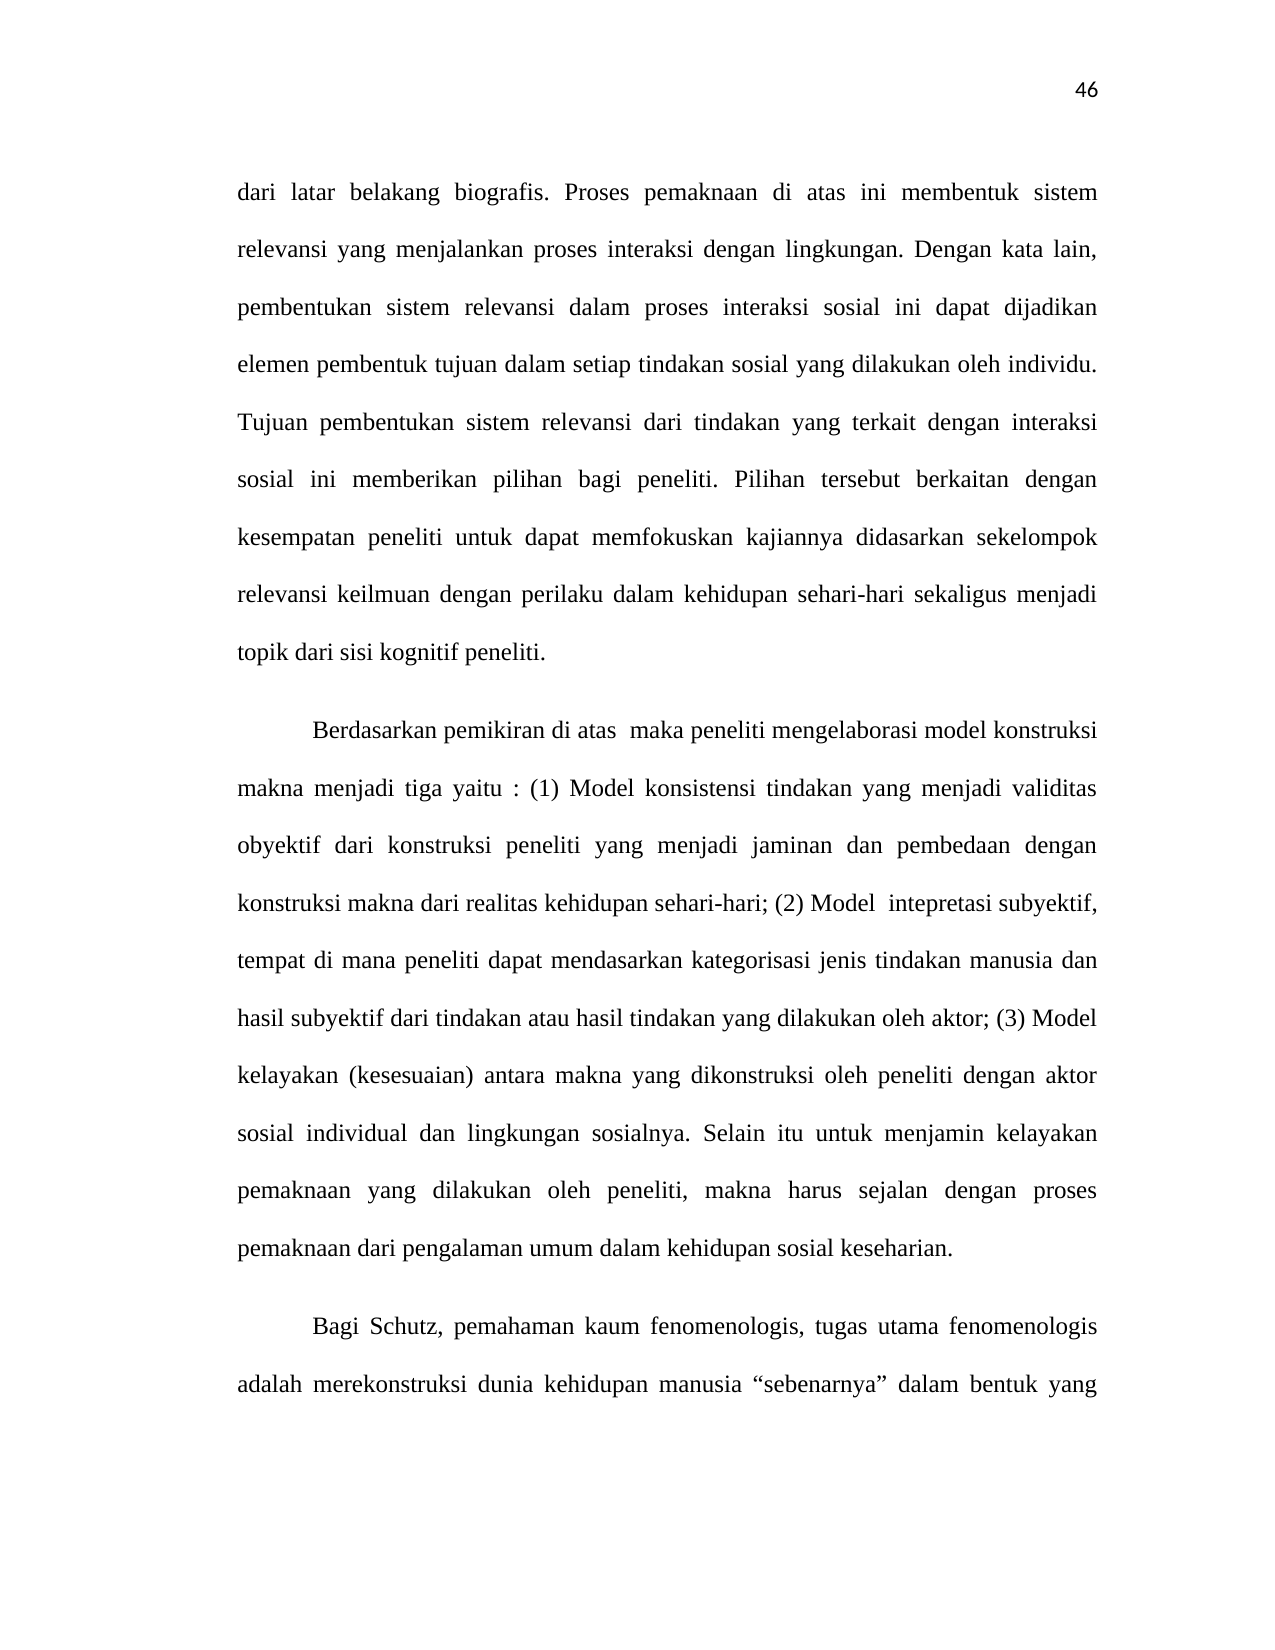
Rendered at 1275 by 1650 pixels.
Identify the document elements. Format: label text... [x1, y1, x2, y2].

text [237, 177, 1098, 666]
text Berdasarkan pemikiran di atas maka peneliti mengelaborasi model konstruksi makna menjadi tiga yaitu : (1) Model konsistensi tindakan yang menjadi validitas obyektif dari konstruksi peneliti yang menjadi jaminan dan pembedaan dengan konstruksi makna dari realitas kehidupan sehari-hari; (2) Model intepretasi subyektif, tempat di mana peneliti dapat mendasarkan kategorisasi jenis tindakan manusia dan hasil subyektif dari tindakan atau hasil tindakan yang dilakukan oleh aktor; (3) Model kelayakan (kesesuaian) antara makna yang dikonstruksi oleh peneliti dengan aktor sosial individual dan lingkungan sosialnya. Selain itu untuk menjamin kelayakan pemaknaan yang dilakukan oleh peneliti, makna harus sejalan dengan proses pemaknaan dari pengalaman umum dalam kehidupan sosial keseharian. [237, 715, 1098, 1262]
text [237, 1311, 1098, 1397]
